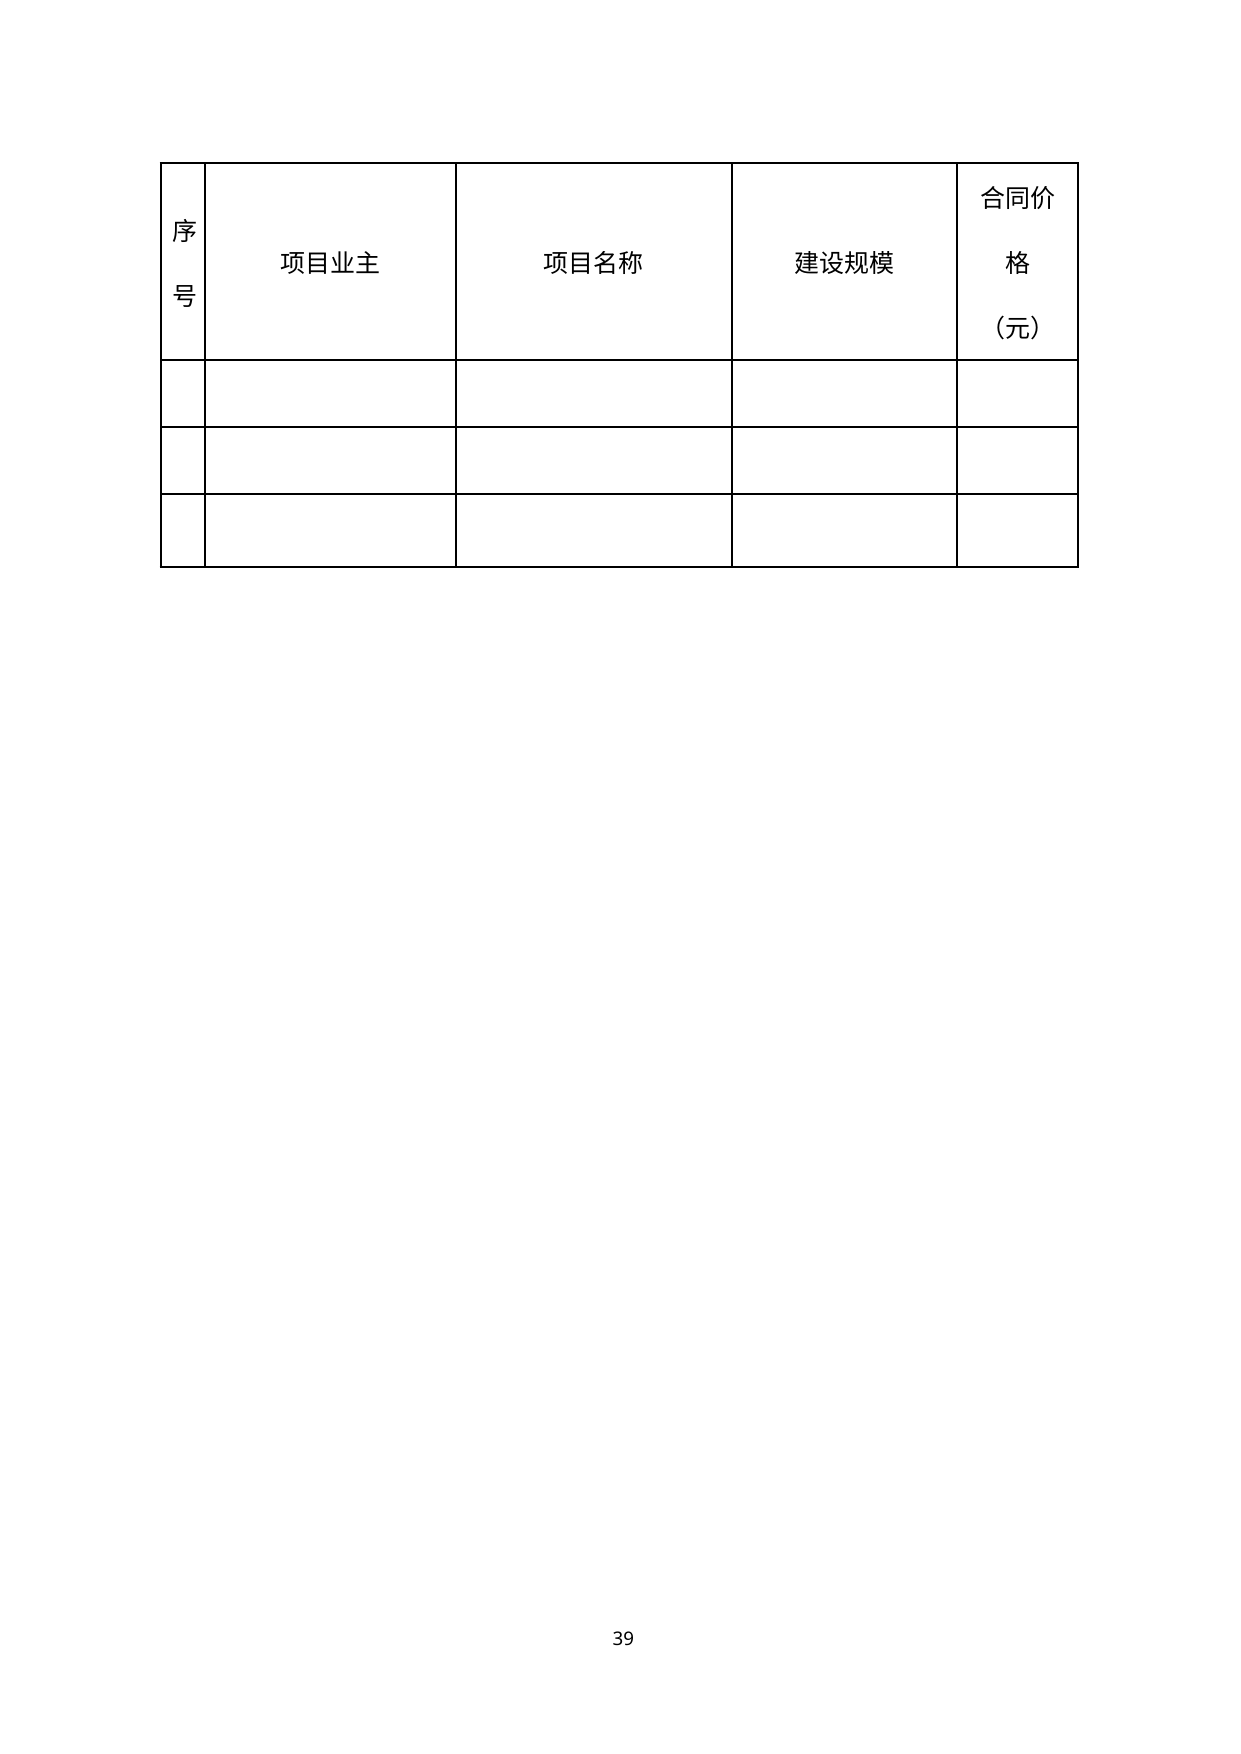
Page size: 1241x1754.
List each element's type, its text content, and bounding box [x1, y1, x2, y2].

table_cell [206, 428, 455, 493]
table_cell [733, 495, 956, 566]
table_cell [206, 495, 455, 566]
table_header 项目业主 [206, 164, 455, 359]
table_header 项目名称 [457, 164, 731, 359]
table_cell [733, 428, 956, 493]
table_cell [958, 428, 1077, 493]
table_cell [733, 361, 956, 426]
table_cell [457, 361, 731, 426]
table_cell [162, 495, 204, 566]
table_header 建设规模 [733, 164, 956, 359]
table_header 序号 [162, 164, 204, 359]
table_cell [162, 428, 204, 493]
table_cell [958, 361, 1077, 426]
table_cell [457, 495, 731, 566]
table_cell [958, 495, 1077, 566]
table_cell [457, 428, 731, 493]
table_header 合同价格（元） [958, 164, 1077, 359]
table_cell [206, 361, 455, 426]
table_cell [162, 361, 204, 426]
